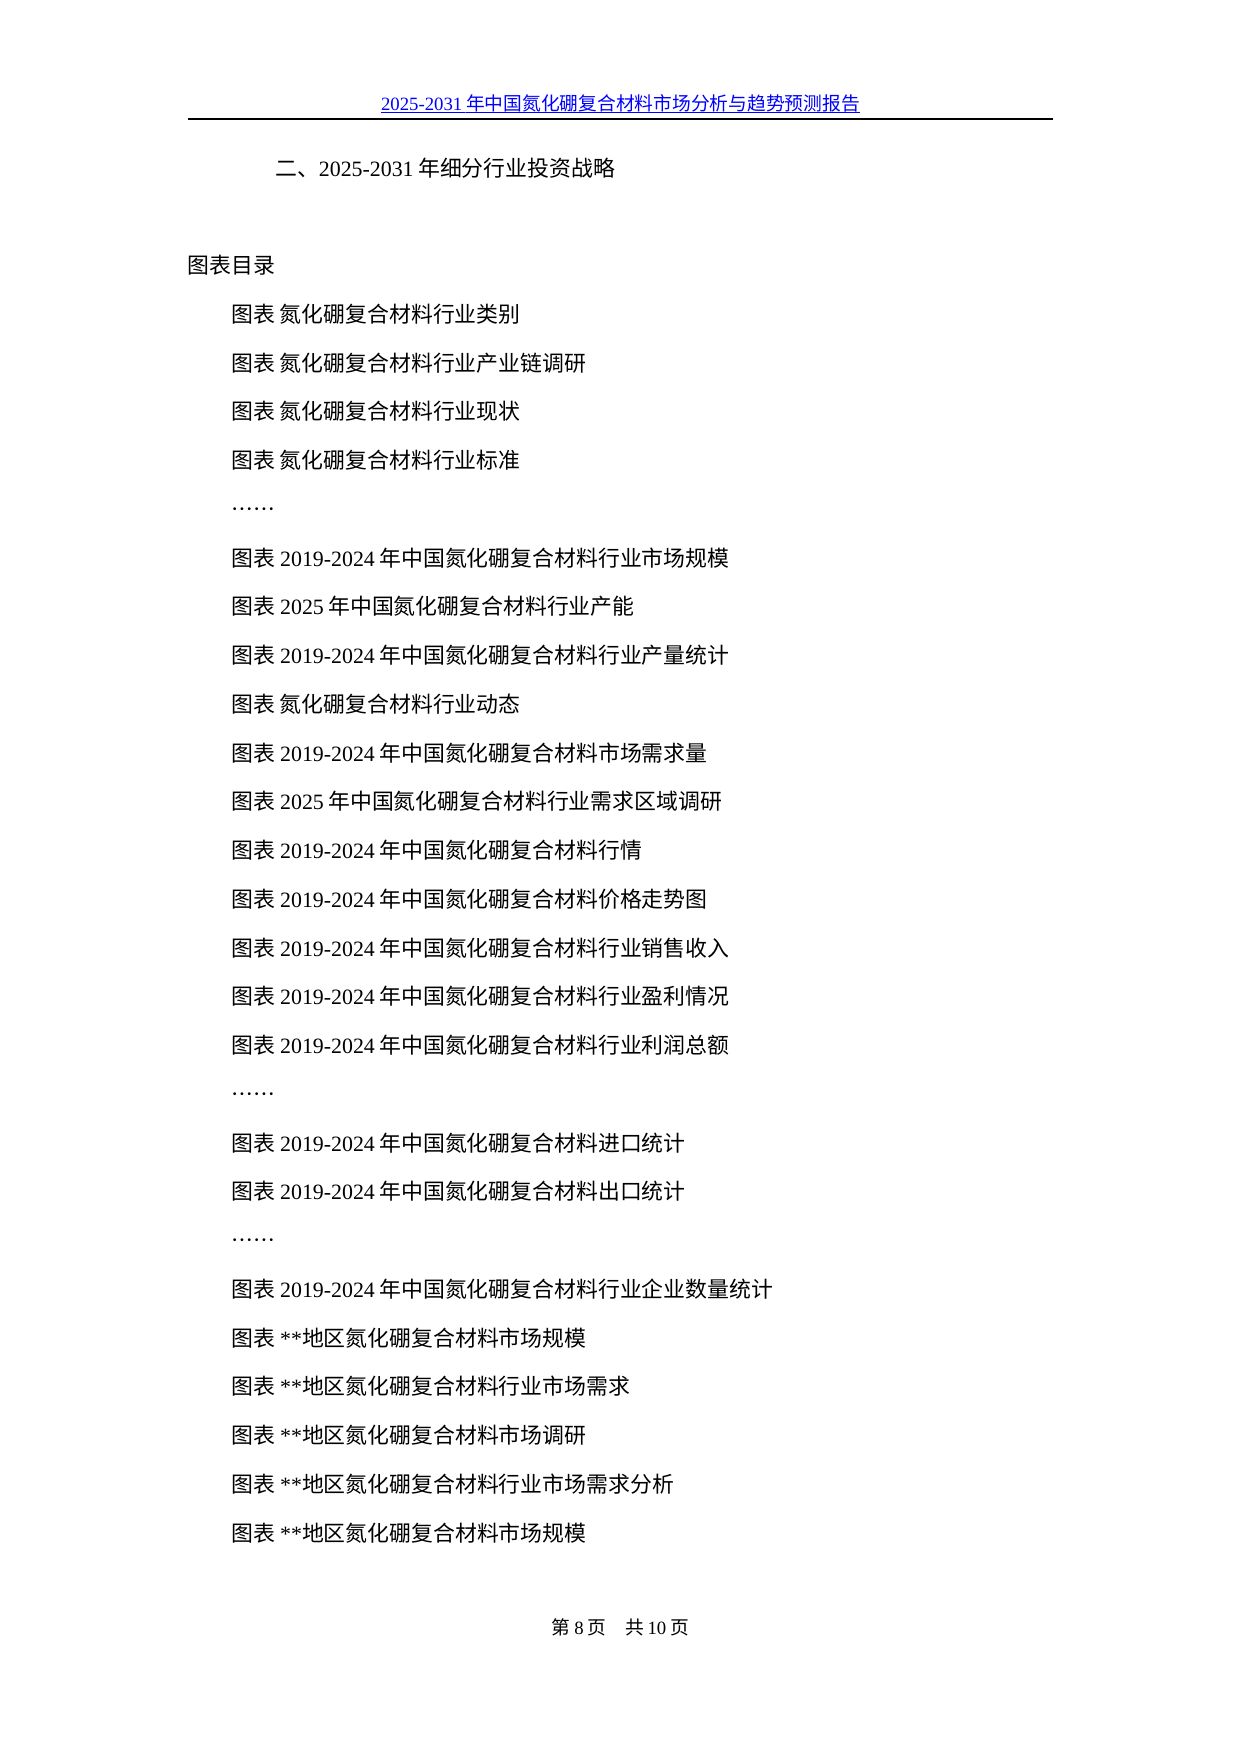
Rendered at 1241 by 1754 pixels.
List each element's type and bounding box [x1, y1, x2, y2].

text [187, 150, 1053, 1548]
